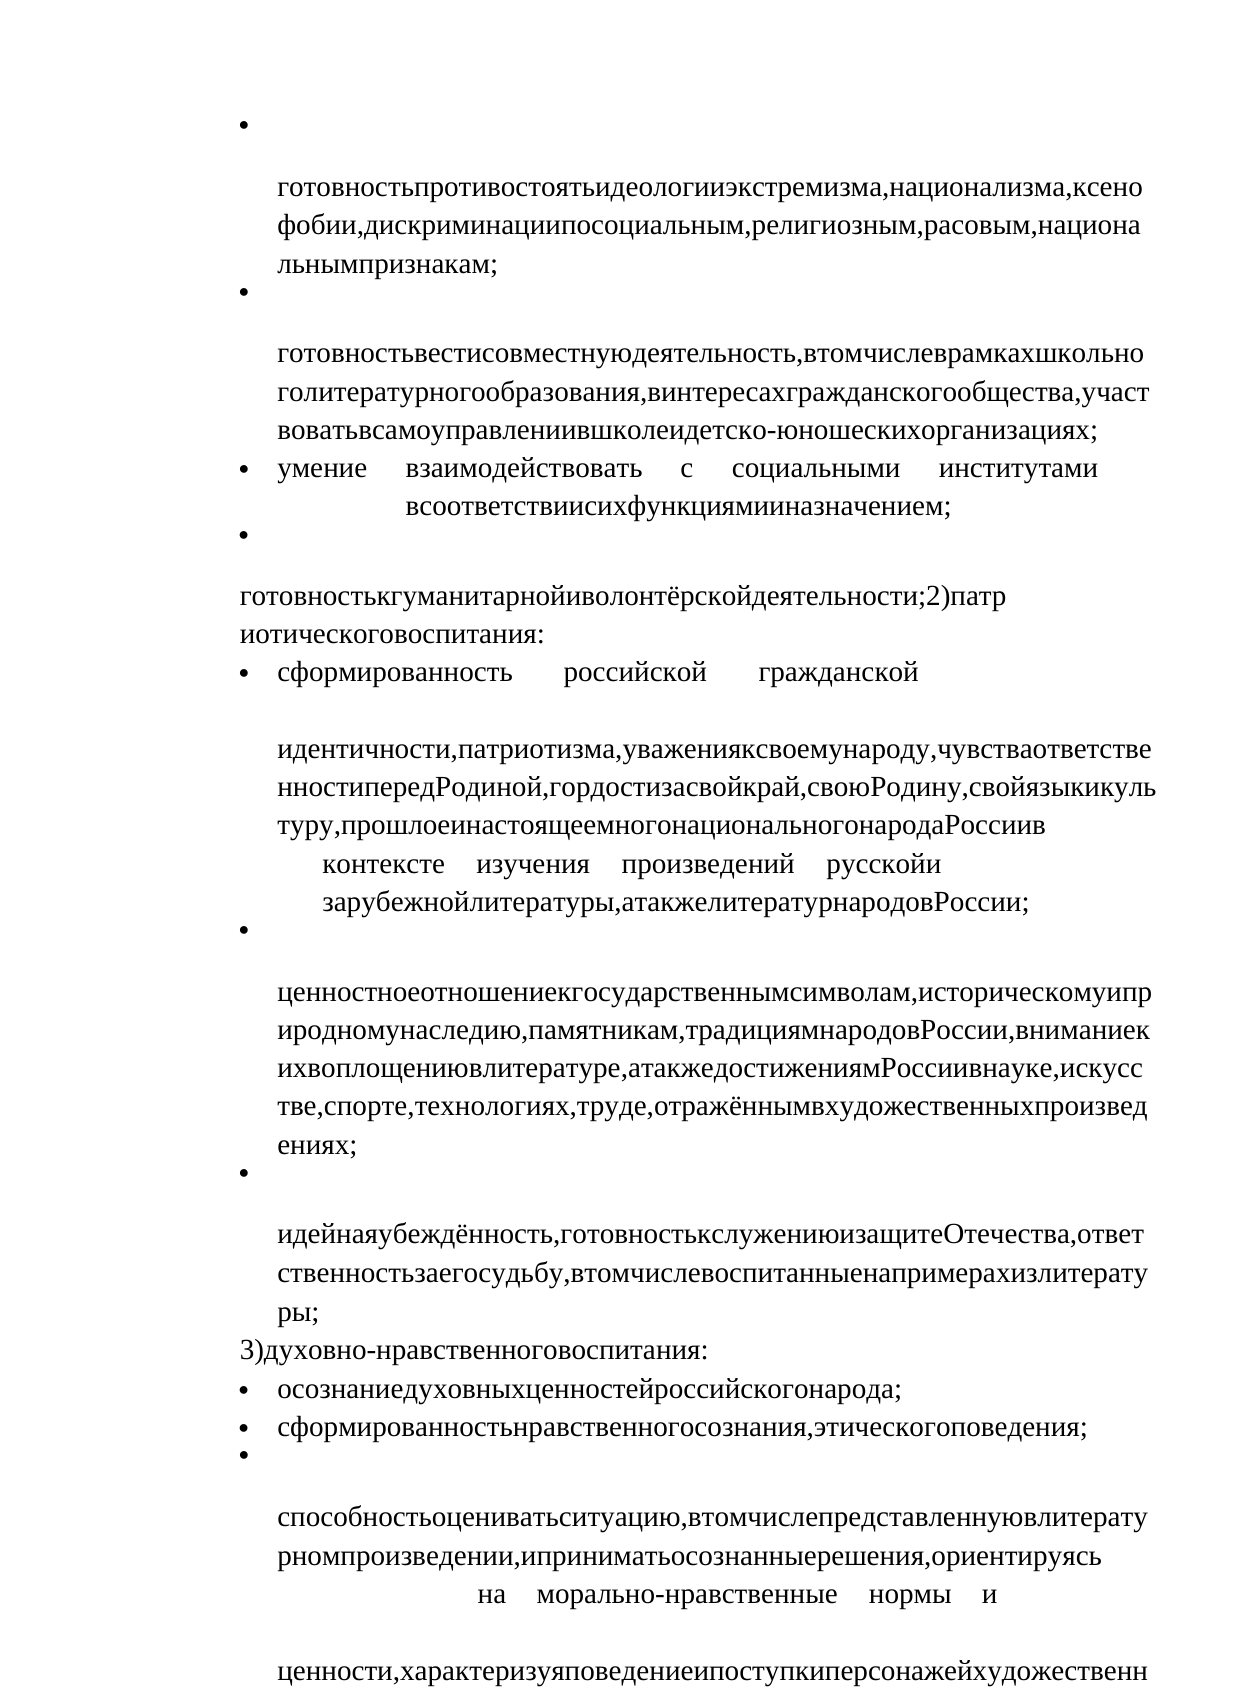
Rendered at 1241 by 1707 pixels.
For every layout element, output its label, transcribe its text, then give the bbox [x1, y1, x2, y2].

text  сформированностьнравственногосознания,этическогоповедения; [239, 1409, 1154, 1443]
text  осознаниедуховныхценностейроссийскогонарода; [239, 1371, 1154, 1404]
text 3)духовно-нравственноговоспитания: [239, 1332, 1154, 1366]
text  готовностьпротивостоятьидеологииэкстремизма,национализма,ксенофобии,дискриминациипосоциальным,религиозным,расовым,национальнымпризнакам; [240, 117, 1153, 279]
text  ценностноеотношениекгосударственнымсимволам,историческомуиприродномунаследию,памятникам,традициямнародовРоссии,вниманиекихвоплощениювлитературе,атакжедостижениямРоссиивнауке,искусстве,спорте,технологиях,труде,отражённымвхудожественныхпроизведениях; [240, 923, 1153, 1160]
text  умение взаимодействовать с социальными институтами всоответствиисихфункциямииназначением; [240, 450, 1158, 522]
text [240, 1448, 1154, 1687]
text  идейнаяубеждённость,готовностькслужениюизащитеОтечества,ответственностьзаегосудьбу,втомчислевоспитанныенапримерахизлитературы; [240, 1165, 1153, 1327]
text  сформированность российской гражданской идентичности,патриотизма,уваженияксвоемународу,чувстваответственностипередРодиной,гордостизасвойкрай,своюРодину,свойязыкикультуру,прошлоеинастоящеемногонациональногонародаРоссиив контексте изучения произведений русскойи зарубежнойлитературы,атакжелитературнародовРоссии; [240, 654, 1158, 917]
text  готовностькгуманитарнойиволонтёрскойдеятельности;2)патриотическоговоспитания: [239, 527, 1008, 650]
text  готовностьвестисовместнуюдеятельность,втомчислеврамкахшкольноголитературногообразования,винтересахгражданскогообщества,участвоватьвсамоуправлениившколеидетско-юношескихорганизациях; [240, 284, 1154, 446]
